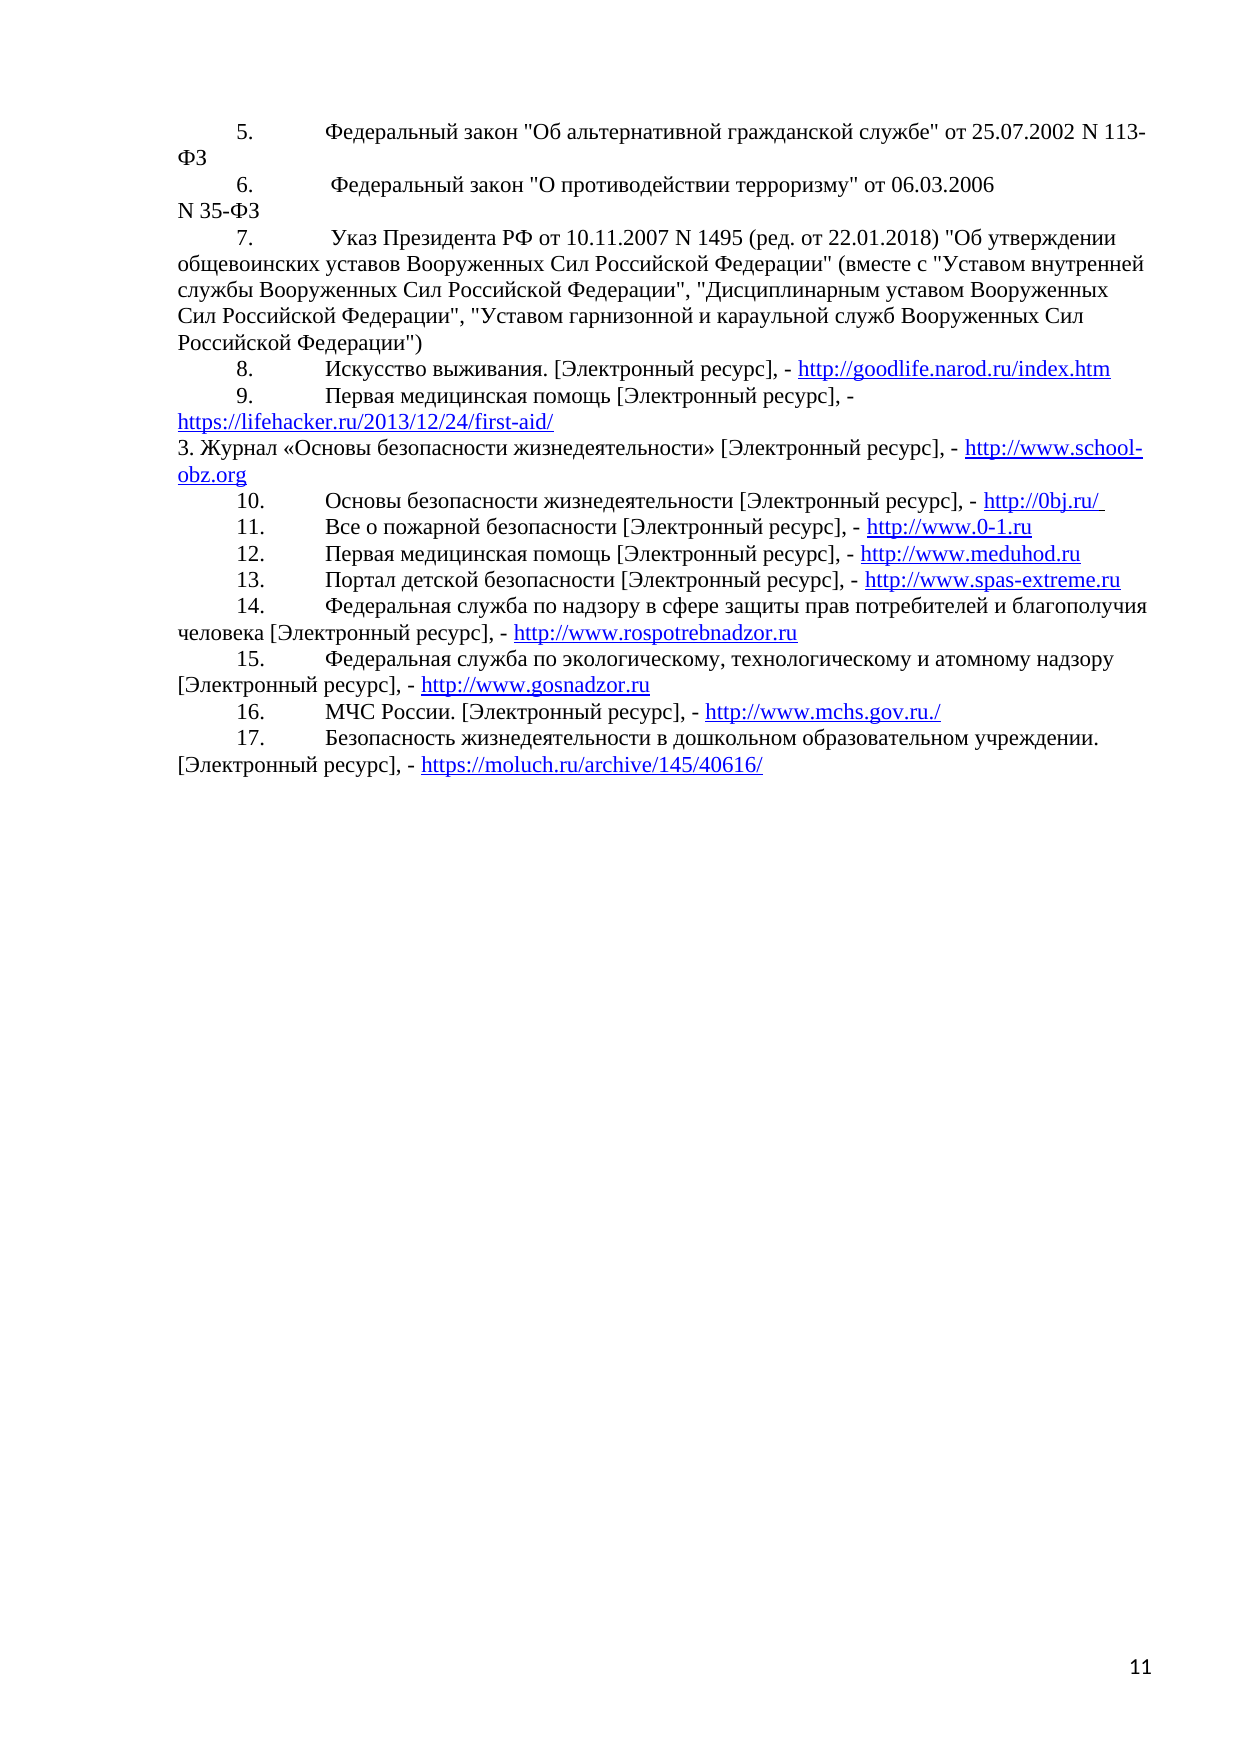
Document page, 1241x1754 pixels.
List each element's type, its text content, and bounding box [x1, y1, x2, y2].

list Федеральный закон "О противодействии терроризму" от 06.03.2006 N 35-ФЗ [177, 171, 1152, 223]
list Первая медицинская помощь [Электронный ресурс], - http://www.meduhod.ru [177, 540, 1152, 566]
list Указ Президента РФ от 10.11.2007 N 1495 (ред. от 22.01.2018) "Об утверждении общевоинских уставов Вооруженных Сил Российской Федерации" (вместе с "Уставом внутренней службы Вооруженных Сил Российской Федерации", "Дисциплинарным уставом Вооруженных Сил Российской Федерации", "Уставом гарнизонной и караульной служб Вооруженных Сил Российской Федерации") [177, 223, 1152, 355]
list Федеральная служба по экологическому, технологическому и атомному надзору [Электронный ресурс], - http://www.gosnadzor.ru [177, 645, 1152, 698]
list Искусство выживания. [Электронный ресурс], - http://goodlife.narod.ru/index.htm [177, 355, 1152, 382]
list МЧС России. [Электронный ресурс], - http://www.mchs.gov.ru./ [177, 698, 1152, 724]
list Основы безопасности жизнедеятельности [Электронный ресурс], - http://0bj.ru/ [177, 487, 1152, 513]
list Портал детской безопасности [Электронный ресурс], - http://www.spas-extreme.ru [177, 566, 1152, 592]
list Безопасность жизнедеятельности в дошкольном образовательном учреждении. [Электронный ресурс], - https://moluch.ru/archive/145/40616/ [177, 724, 1152, 777]
list Федеральная служба по надзору в сфере защиты прав потребителей и благополучия человека [Электронный ресурс], - http://www.rospotrebnadzor.ru [177, 592, 1152, 645]
list Все о пожарной безопасности [Электронный ресурс], - http://www.0-1.ru [177, 513, 1152, 540]
list Федеральный закон "Об альтернативной гражданской службе" от 25.07.2002 N 113-ФЗ [177, 118, 1152, 171]
list Первая медицинская помощь [Электронный ресурс], - https://lifehacker.ru/2013/12/24/first-aid/ 3. Журнал «Основы безопасности жизнедеятельности» [Электронный ресурс], - http://www.school-obz.org [177, 382, 1152, 487]
